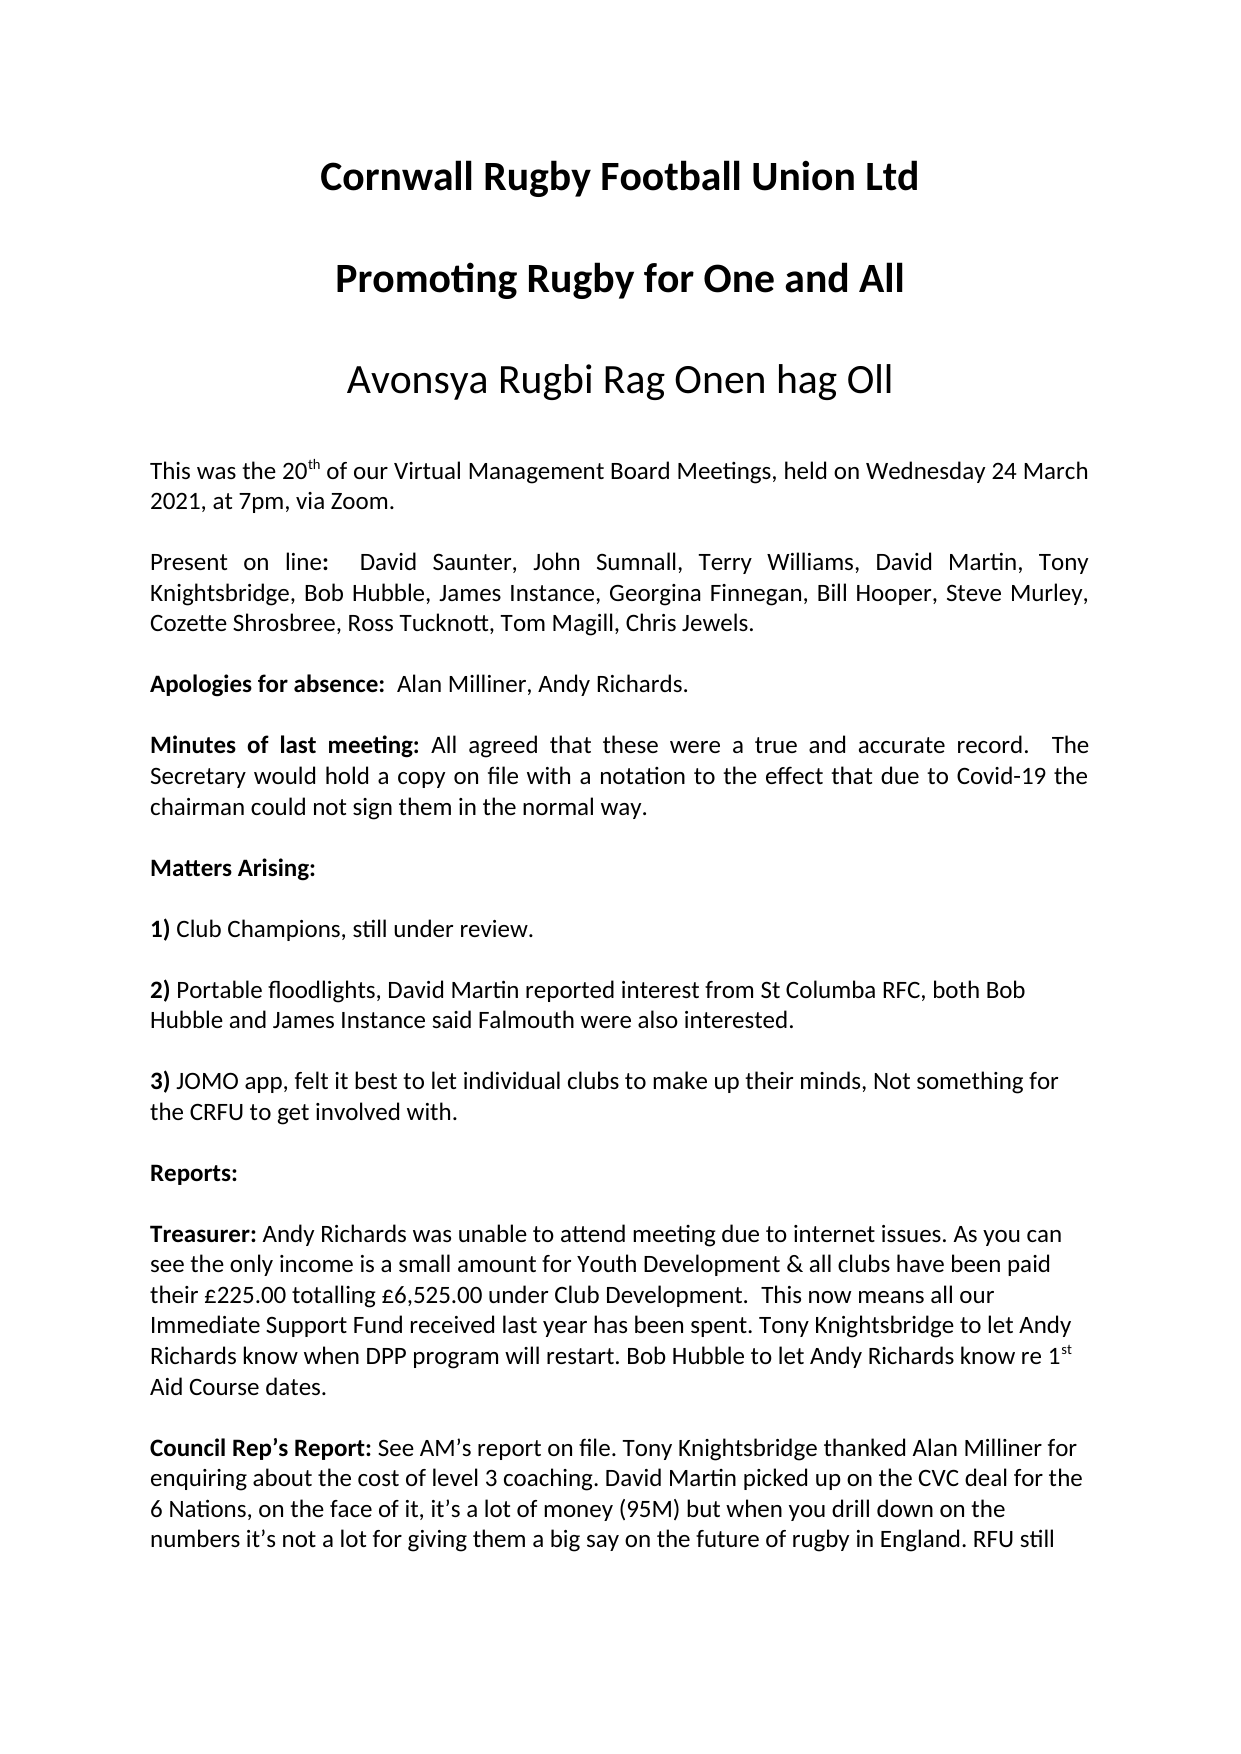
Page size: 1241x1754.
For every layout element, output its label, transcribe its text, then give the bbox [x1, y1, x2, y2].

text Minutes of last meeting: All agreed that these were a true and accurate record. The Secretary would hold a copy on file with a notation to the effect that due to Covid-19 the chairman could not sign them in the normal way. [150, 730, 1090, 821]
text 1) Club Champions, still under review. [150, 913, 1090, 943]
text Present on line: David Saunter, John Sumnall, Terry Williams, David Martin, Tony Knightsbridge, Bob Hubble, James Instance, Georgina Finnegan, Bill Hooper, Steve Murley, Cozette Shrosbree, Ross Tucknott, Tom Magill, Chris Jewels. [150, 547, 1090, 638]
text 2) Portable floodlights, David Martin reported interest from St Columba RFC, both Bob Hubble and James Instance said Falmouth were also interested. [150, 974, 1090, 1035]
text This was the 20th of our Virtual Management Board Meetings, held on Wednesday 24 March 2021, at 7pm, via Zoom. [150, 455, 1090, 516]
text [150, 1432, 1090, 1554]
text Reports: [150, 1157, 1090, 1187]
text Promoting Rugby for One and All [150, 252, 1090, 302]
text Cornwall Rugby Football Union Ltd [150, 150, 1090, 201]
text 3) JOMO app, felt it best to let individual clubs to make up their minds, Not something for the CRFU to get involved with. [150, 1065, 1090, 1126]
text Avonsya Rugbi Rag Onen hag Oll [150, 353, 1090, 404]
text Matters Arising: [150, 852, 1090, 882]
text Apologies for absence: Alan Milliner, Andy Richards. [150, 669, 1090, 699]
text Treasurer: Andy Richards was unable to attend meeting due to internet issues. As you can see the only income is a small amount for Youth Development & all clubs have been paid their £225.00 totalling £6,525.00 under Club Development. This now means all our Immediate Support Fund received last year has been spent. Tony Knightsbridge to let Andy Richards know when DPP program will restart. Bob Hubble to let Andy Richards know re 1st Aid Course dates. [150, 1218, 1090, 1401]
